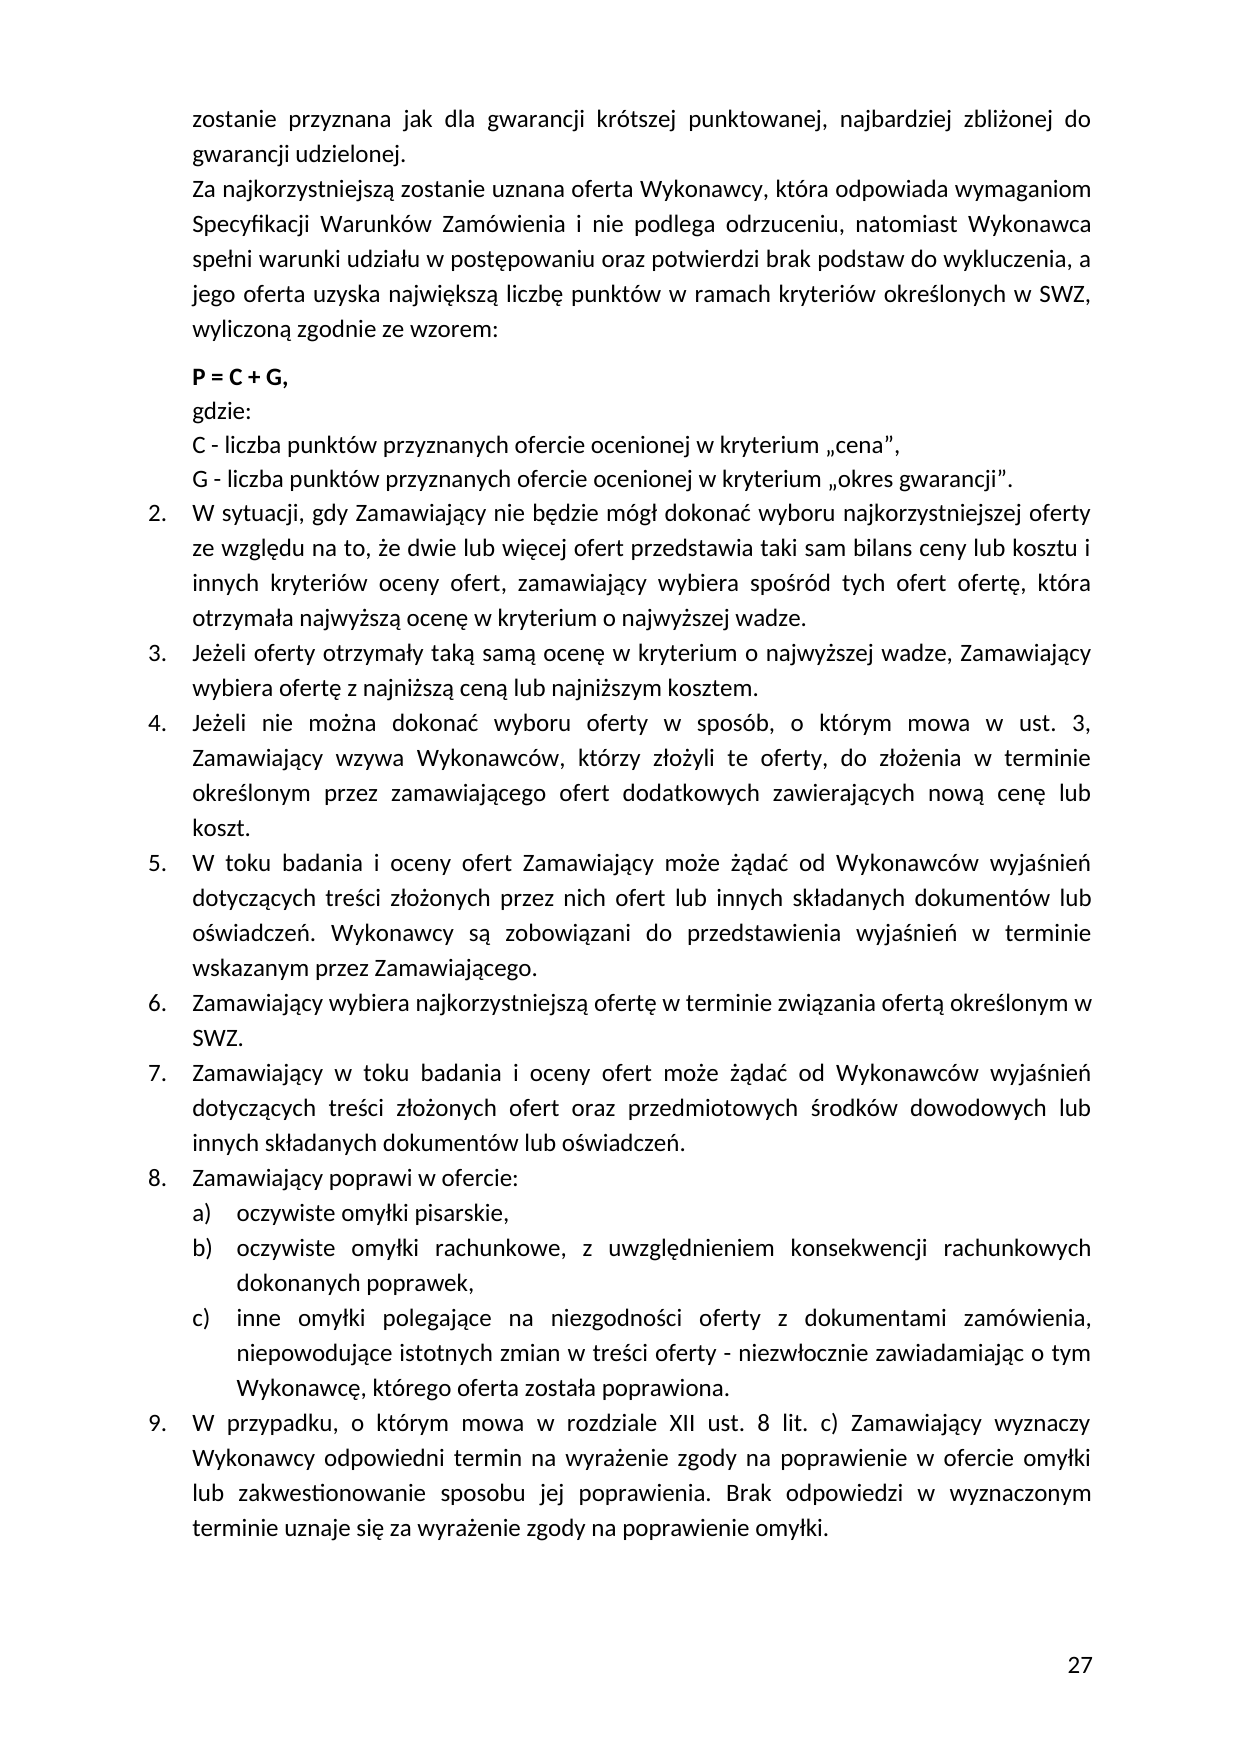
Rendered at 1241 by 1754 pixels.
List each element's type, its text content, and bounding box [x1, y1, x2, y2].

list W sytuacji, gdy Zamawiający nie będzie mógł dokonać wyboru najkorzystniejszej oferty ze względu na to, że dwie lub więcej ofert przedstawia taki sam bilans ceny lub kosztu i innych kryteriów oceny ofert, zamawiający wybiera spośród tych ofert ofertę, która otrzymała najwyższą ocenę w kryterium o najwyższej wadze. [148, 498, 1093, 633]
list c) inne omyłki polegające na niezgodności oferty z dokumentami zamówienia, niepowodujące istotnych zmian w treści oferty - niezwłocznie zawiadamiając o tym Wykonawcę, którego oferta została poprawiona. [192, 1303, 1093, 1403]
list b) oczywiste omyłki rachunkowe, z uwzględnieniem konsekwencji rachunkowych dokonanych poprawek, [192, 1233, 1093, 1298]
list Zamawiający wybiera najkorzystniejszą ofertę w terminie związania ofertą określonym w SWZ. [148, 988, 1093, 1053]
text C - liczba punktów przyznanych ofercie ocenionej w kryterium „cena”, [192, 429, 1093, 460]
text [192, 103, 1093, 169]
text G - liczba punktów przyznanych ofercie ocenionej w kryterium „okres gwarancji”. [192, 463, 1093, 494]
list W toku badania i oceny ofert Zamawiający może żądać od Wykonawców wyjaśnień dotyczących treści złożonych przez nich ofert lub innych składanych dokumentów lub oświadczeń. Wykonawcy są zobowiązani do przedstawienia wyjaśnień w terminie wskazanym przez Zamawiającego. [148, 848, 1093, 983]
list Zamawiający poprawi w ofercie: [148, 1163, 1093, 1193]
list a) oczywiste omyłki pisarskie, [192, 1198, 1093, 1228]
list Jeżeli nie można dokonać wyboru oferty w sposób, o którym mowa w ust. 3, Zamawiający wzywa Wykonawców, którzy złożyli te oferty, do złożenia w terminie określonym przez zamawiającego ofert dodatkowych zawierających nową cenę lub koszt. [148, 708, 1093, 843]
list Jeżeli oferty otrzymały taką samą ocenę w kryterium o najwyższej wadze, Zamawiający wybiera ofertę z najniższą ceną lub najniższym kosztem. [148, 638, 1093, 703]
text P = C + G, [192, 361, 1093, 391]
list W przypadku, o którym mowa w rozdziale XII ust. 8 lit. c) Zamawiający wyznaczy Wykonawcy odpowiedni termin na wyrażenie zgody na poprawienie w ofercie omyłki lub zakwestionowanie sposobu jej poprawienia. Brak odpowiedzi w wyznaczonym terminie uznaje się za wyrażenie zgody na poprawienie omyłki. [148, 1408, 1093, 1543]
text Za najkorzystniejszą zostanie uznana oferta Wykonawcy, która odpowiada wymaganiom Specyfikacji Warunków Zamówienia i nie podlega odrzuceniu, natomiast Wykonawca spełni warunki udziału w postępowaniu oraz potwierdzi brak podstaw do wykluczenia, a jego oferta uzyska największą liczbę punktów w ramach kryteriów określonych w SWZ, wyliczoną zgodnie ze wzorem: [192, 173, 1093, 344]
text gdzie: [192, 395, 1093, 426]
list Zamawiający w toku badania i oceny ofert może żądać od Wykonawców wyjaśnień dotyczących treści złożonych ofert oraz przedmiotowych środków dowodowych lub innych składanych dokumentów lub oświadczeń. [148, 1058, 1093, 1158]
